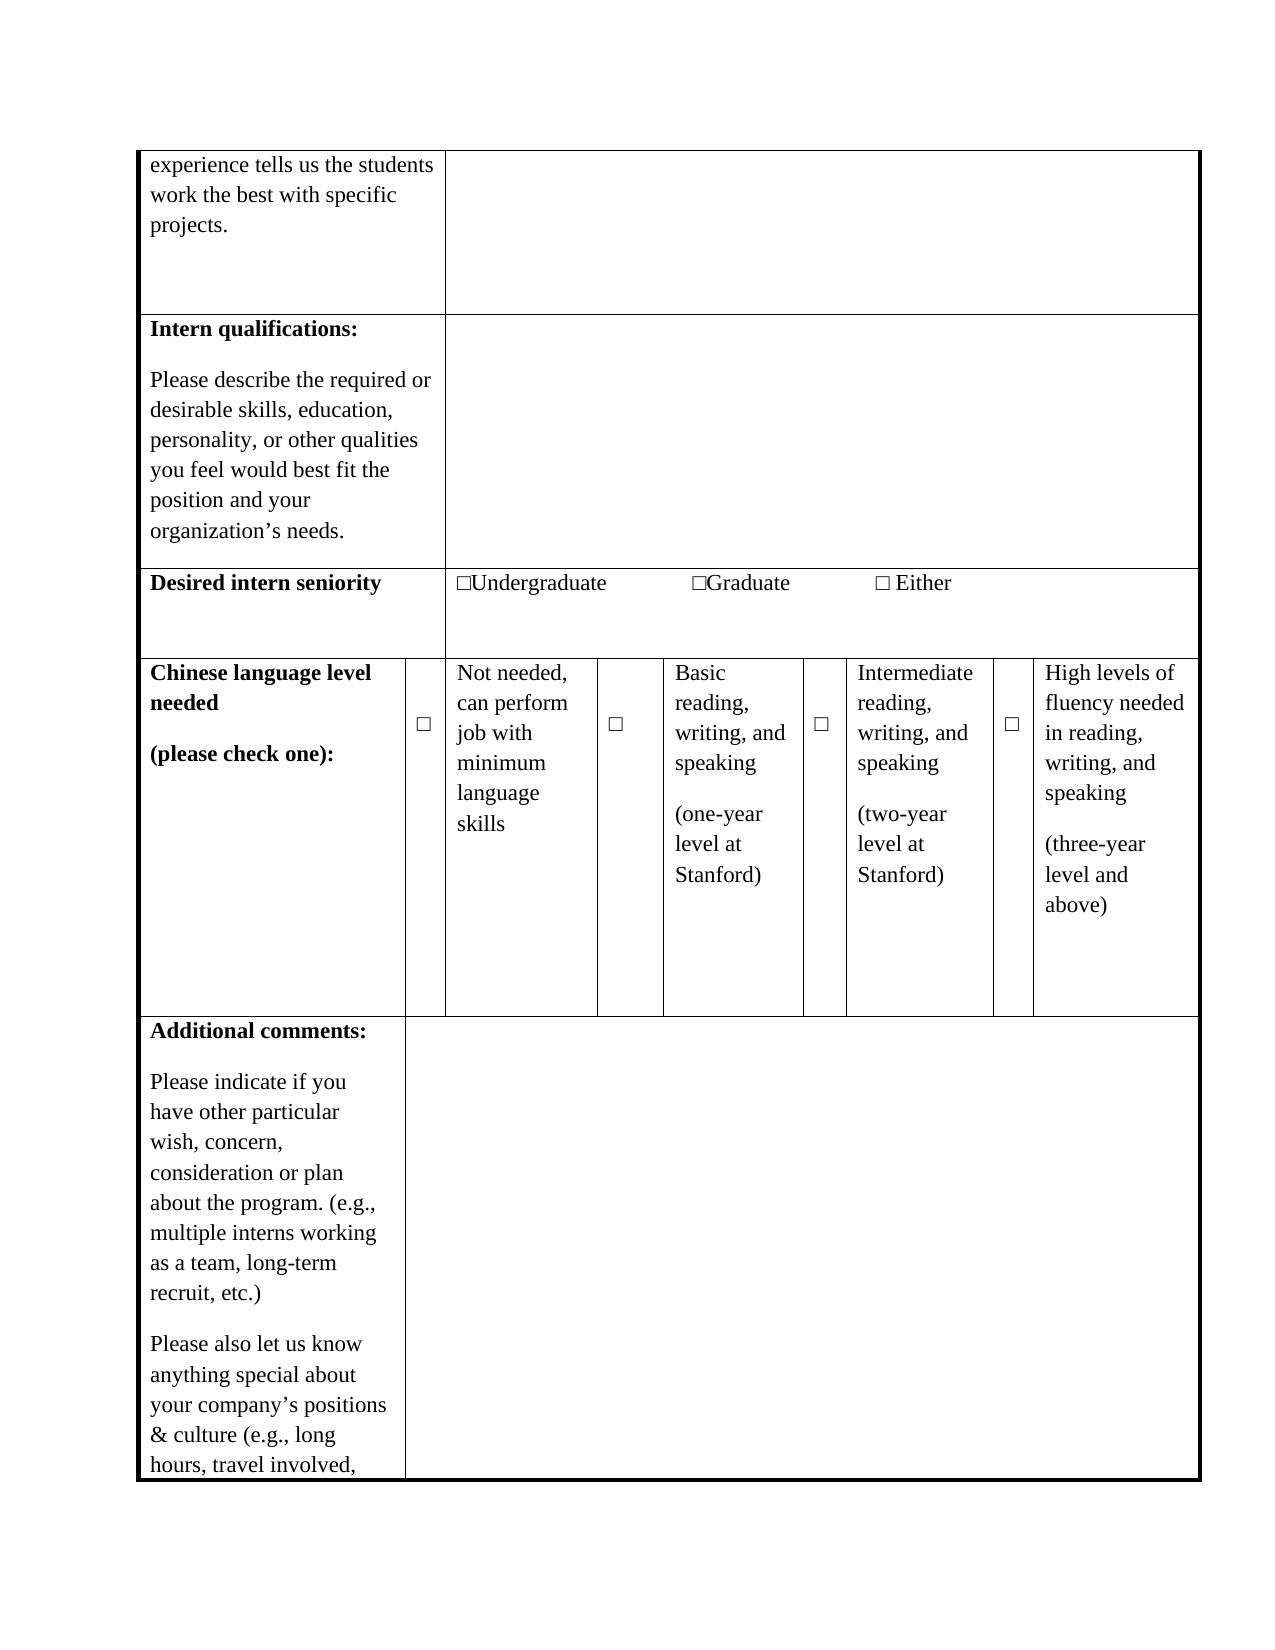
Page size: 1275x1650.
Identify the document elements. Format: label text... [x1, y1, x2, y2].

table_cell □ [994, 659, 1033, 1016]
table_cell Desired intern seniority [141, 569, 445, 658]
table_cell Intermediate reading, writing, and speaking (two-year level at Stanford) [847, 659, 993, 1016]
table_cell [141, 151, 445, 313]
table_cell Chinese language level needed (please check one): [141, 659, 405, 1016]
table_cell □ [804, 659, 846, 1016]
table_cell High levels of fluency needed in reading, writing, and speaking (three-year level and above) [1034, 659, 1198, 1016]
table_cell Intern qualifications: Please describe the required or desirable skills, education, personality, or other qualities you feel would best fit the position and your organization’s needs. [141, 315, 445, 568]
table_cell [406, 1017, 1198, 1478]
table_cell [141, 1017, 405, 1478]
table_cell [446, 315, 1198, 568]
table_cell □ [598, 659, 663, 1016]
table_cell □Undergraduate □Graduate □ Either [446, 569, 1198, 658]
table_cell Basic reading, writing, and speaking (one-year level at Stanford) [664, 659, 803, 1016]
table_cell Not needed, can perform job with minimum language skills [446, 659, 597, 1016]
table_cell □ [406, 659, 445, 1016]
table_cell [446, 151, 1198, 313]
